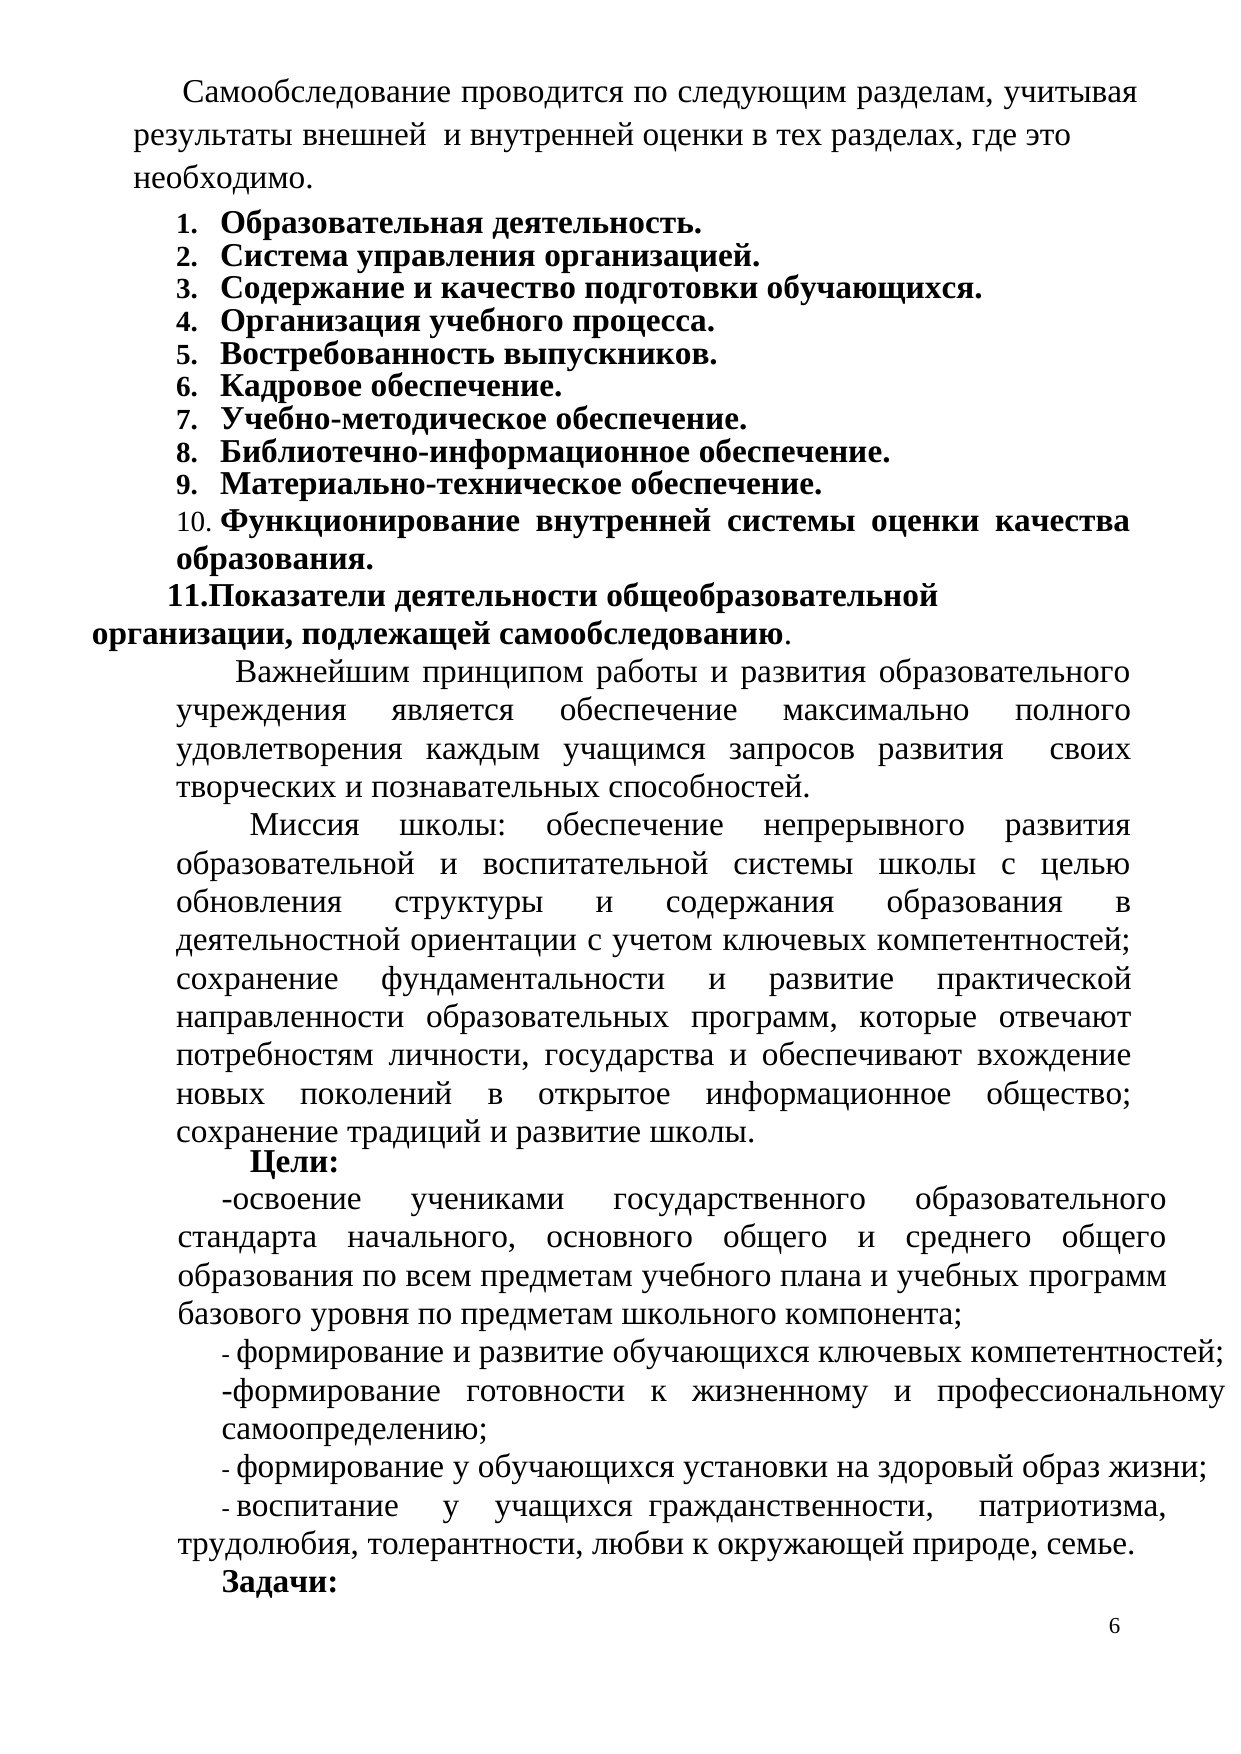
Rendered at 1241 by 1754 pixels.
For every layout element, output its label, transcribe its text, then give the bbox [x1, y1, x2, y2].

text -освоение учениками государственного образовательного стандарта начального, основного общего и среднего общего образования по всем предметам учебного плана и учебных программ базового уровня по предметам школьного компонента; [177, 1178, 1167, 1332]
list Система управления организацией. [176, 240, 1226, 273]
list Учебно-методическое обеспечение. [176, 403, 1226, 436]
list Материально-техническое обеспечение. [176, 468, 1226, 501]
text -формирование готовности к жизненному и профессиональному самоопределению; [221, 1370, 1226, 1447]
list формирование и развитие обучающихся ключевых компетентностей; [221, 1332, 1226, 1370]
text Задачи: [221, 1562, 1226, 1600]
list воспитание у учащихся гражданственности, патриотизма, трудолюбия, толерантности, любви к окружающей природе, семье. [177, 1485, 1167, 1562]
text 11.Показатели деятельности общеобразовательной организации, подлежащей самообследованию. [92, 576, 1131, 651]
text Самообследование проводится по следующим разделам, учитывая результаты внешней и внутренней оценки в тех разделах, где это необходимо. [133, 71, 1139, 196]
text Важнейшим принципом работы и развития образовательного учреждения является обеспечение максимально полного удовлетворения каждым учащимся запросов развития своих творческих и познавательных способностей. [176, 651, 1131, 805]
text Цели: [271, 1150, 1226, 1178]
list Кадровое обеспечение. [176, 371, 1226, 403]
list Востребованность выпускников. [176, 338, 1226, 371]
text Цели: [249, 1150, 271, 1178]
list формирование у обучающихся установки на здоровый образ жизни; [221, 1447, 1226, 1485]
list Образовательная деятельность. [176, 207, 1226, 240]
text Миссия школы: обеспечение непрерывного развития образовательной и воспитательной системы школы с целью обновления структуры и содержания образования в деятельностной ориентации с учетом ключевых компетентностей; сохранение фундаментальности и развитие практической направленности образовательных программ, которые отвечают потребностям личности, государства и обеспечивают вхождение новых поколений в открытое информационное общество; сохранение традиций и развитие школы. [176, 805, 1131, 1150]
list Библиотечно-информационное обеспечение. [176, 436, 1226, 468]
list Организация учебного процесса. [176, 305, 1226, 338]
list Функционирование внутренней системы оценки качества образования. [176, 501, 1131, 576]
list Содержание и качество подготовки обучающихся. [176, 273, 1226, 305]
